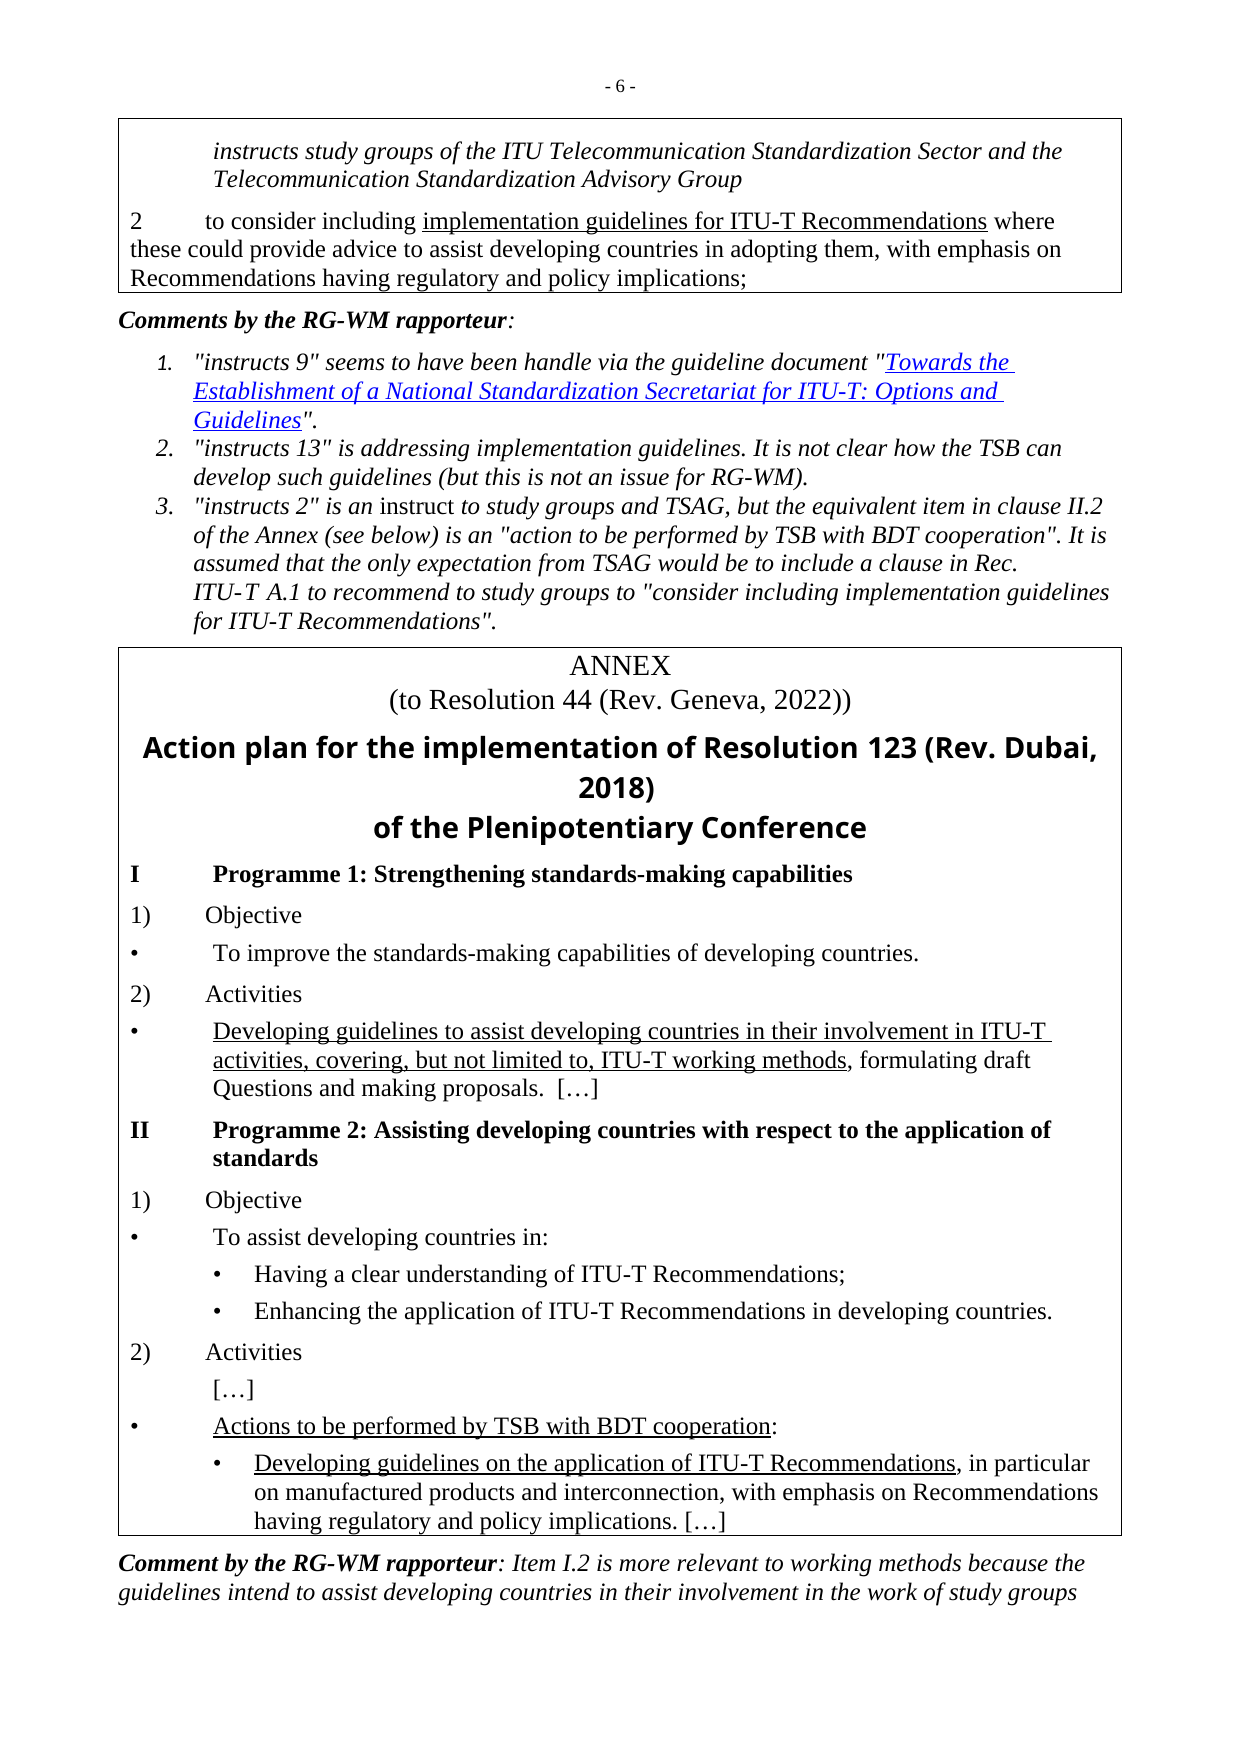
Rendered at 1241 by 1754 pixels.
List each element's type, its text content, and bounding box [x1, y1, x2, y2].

list "instructs 13" is addressing implementation guidelines. It is not clear how the TSB can develop such guidelines (but this is not an issue for RG-WM). [156, 433, 1122, 491]
list "instructs 9" seems to have been handle via the guideline document "Towards the Establishment of a National Standardization Secretariat for ITU-T: Options and Guidelines". [156, 347, 1122, 433]
text Comments by the RG-WM rapporteur: [118, 306, 1122, 334]
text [118, 1548, 1122, 1606]
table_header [119, 119, 1121, 292]
list "instructs 2" is an instruct to study groups and TSAG, but the equivalent item in clause II.2 of the Annex (see below) is an "action to be performed by TSB with BDT cooperation". It is assumed that the only expectation from TSAG would be to include a clause in Rec. ITU-T A.1 to recommend to study groups to "consider including implementation guidelines for ITU-T Recommendations". [156, 491, 1122, 635]
table_header Annex (to Resolution 44 (Rev. Geneva, 2022)) Action plan for the implementation of Resolution 123 (Rev. Dubai, 2018) of the Plenipotentiary Conference I Programme 1: Strengthening standards-making capabilities 1) Objective • To improve the standards-making capabilities of developing countries. 2) Activities • Developing guidelines to assist developing countries in their involvement in ITU-T activities, covering, but not limited to, ITU-T working methods, formulating draft Questions and making proposals. […] II Programme 2: Assisting developing countries with respect to the application of standards 1) Objective • To assist developing countries in: • Having a clear understanding of ITU-T Recommendations; • Enhancing the application of ITU-T Recommendations in developing countries. 2) Activities […] • Actions to be performed by TSB with BDT cooperation: • Developing guidelines on the application of ITU-T Recommendations, in particular on manufactured products and interconnection, with emphasis on Recommendations having regulatory and policy implications. […] [119, 648, 1121, 1535]
